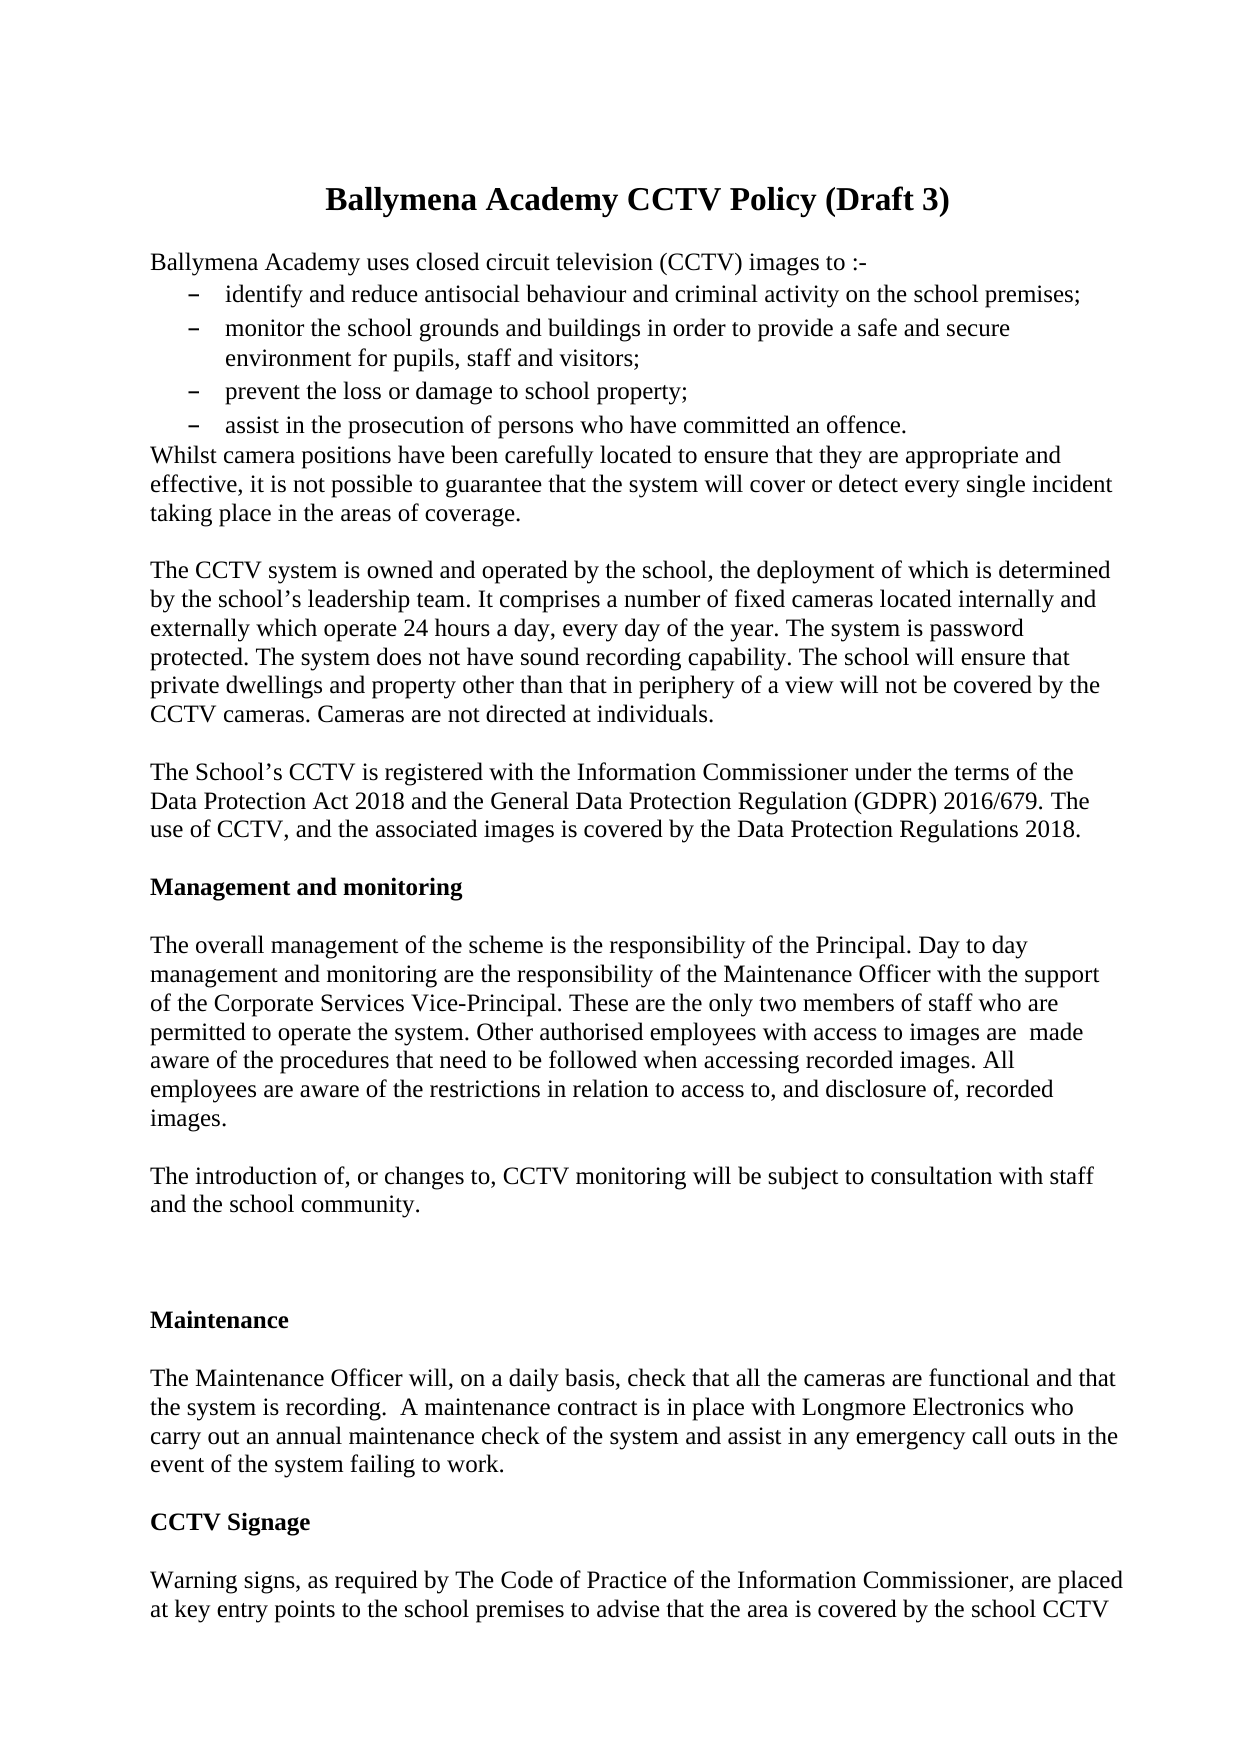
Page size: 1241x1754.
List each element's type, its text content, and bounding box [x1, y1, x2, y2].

text The Maintenance Officer will, on a daily basis, check that all the cameras are functional and that the system is recording. A maintenance contract is in place with Longmore Electronics who carry out an annual maintenance check of the system and assist in any emergency call outs in the event of the system failing to work. [150, 1363, 1125, 1478]
text The School’s CCTV is registered with the Information Commissioner under the terms of the Data Protection Act 2018 and the General Data Protection Regulation (GDPR) 2016/679. The use of CCTV, and the associated images is covered by the Data Protection Regulations 2018. [150, 757, 1125, 843]
list identify and reduce antisocial behaviour and criminal activity on the school premises; [187, 275, 1125, 309]
text Maintenance [150, 1305, 1125, 1334]
text CCTV Signage [150, 1507, 1125, 1536]
text The CCTV system is owned and operated by the school, the deployment of which is determined by the school’s leadership team. It comprises a number of fixed cameras located internally and externally which operate 24 hours a day, every day of the year. The system is password protected. The system does not have sound recording capability. The school will ensure that private dwellings and property other than that in periphery of a view will not be covered by the CCTV cameras. Cameras are not directed at individuals. [150, 555, 1125, 728]
text Ballymena Academy uses closed circuit television (CCTV) images to :- [150, 247, 1125, 275]
text Whilst camera positions have been carefully located to ensure that they are appropriate and effective, it is not possible to guarantee that the system will cover or detect every single incident taking place in the areas of coverage. [150, 440, 1125, 555]
list monitor the school grounds and buildings in order to provide a safe and secure environment for pupils, staff and visitors; [187, 309, 1125, 372]
text Management and monitoring [150, 872, 1125, 901]
list prevent the loss or damage to school property; [187, 372, 1125, 406]
text Ballymena Academy CCTV Policy (Draft 3) [150, 179, 1125, 217]
text The introduction of, or changes to, CCTV monitoring will be subject to consultation with staff and the school community. [150, 1161, 1125, 1218]
text The overall management of the scheme is the responsibility of the Principal. Day to day management and monitoring are the responsibility of the Maintenance Officer with the support of the Corporate Services Vice-Principal. These are the only two members of staff who are permitted to operate the system. Other authorised employees with access to images are made aware of the procedures that need to be followed when accessing recorded images. All employees are aware of the restrictions in relation to access to, and disclosure of, recorded images. [150, 930, 1125, 1132]
list assist in the prosecution of persons who have committed an offence. [187, 406, 1125, 440]
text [150, 1565, 1125, 1623]
